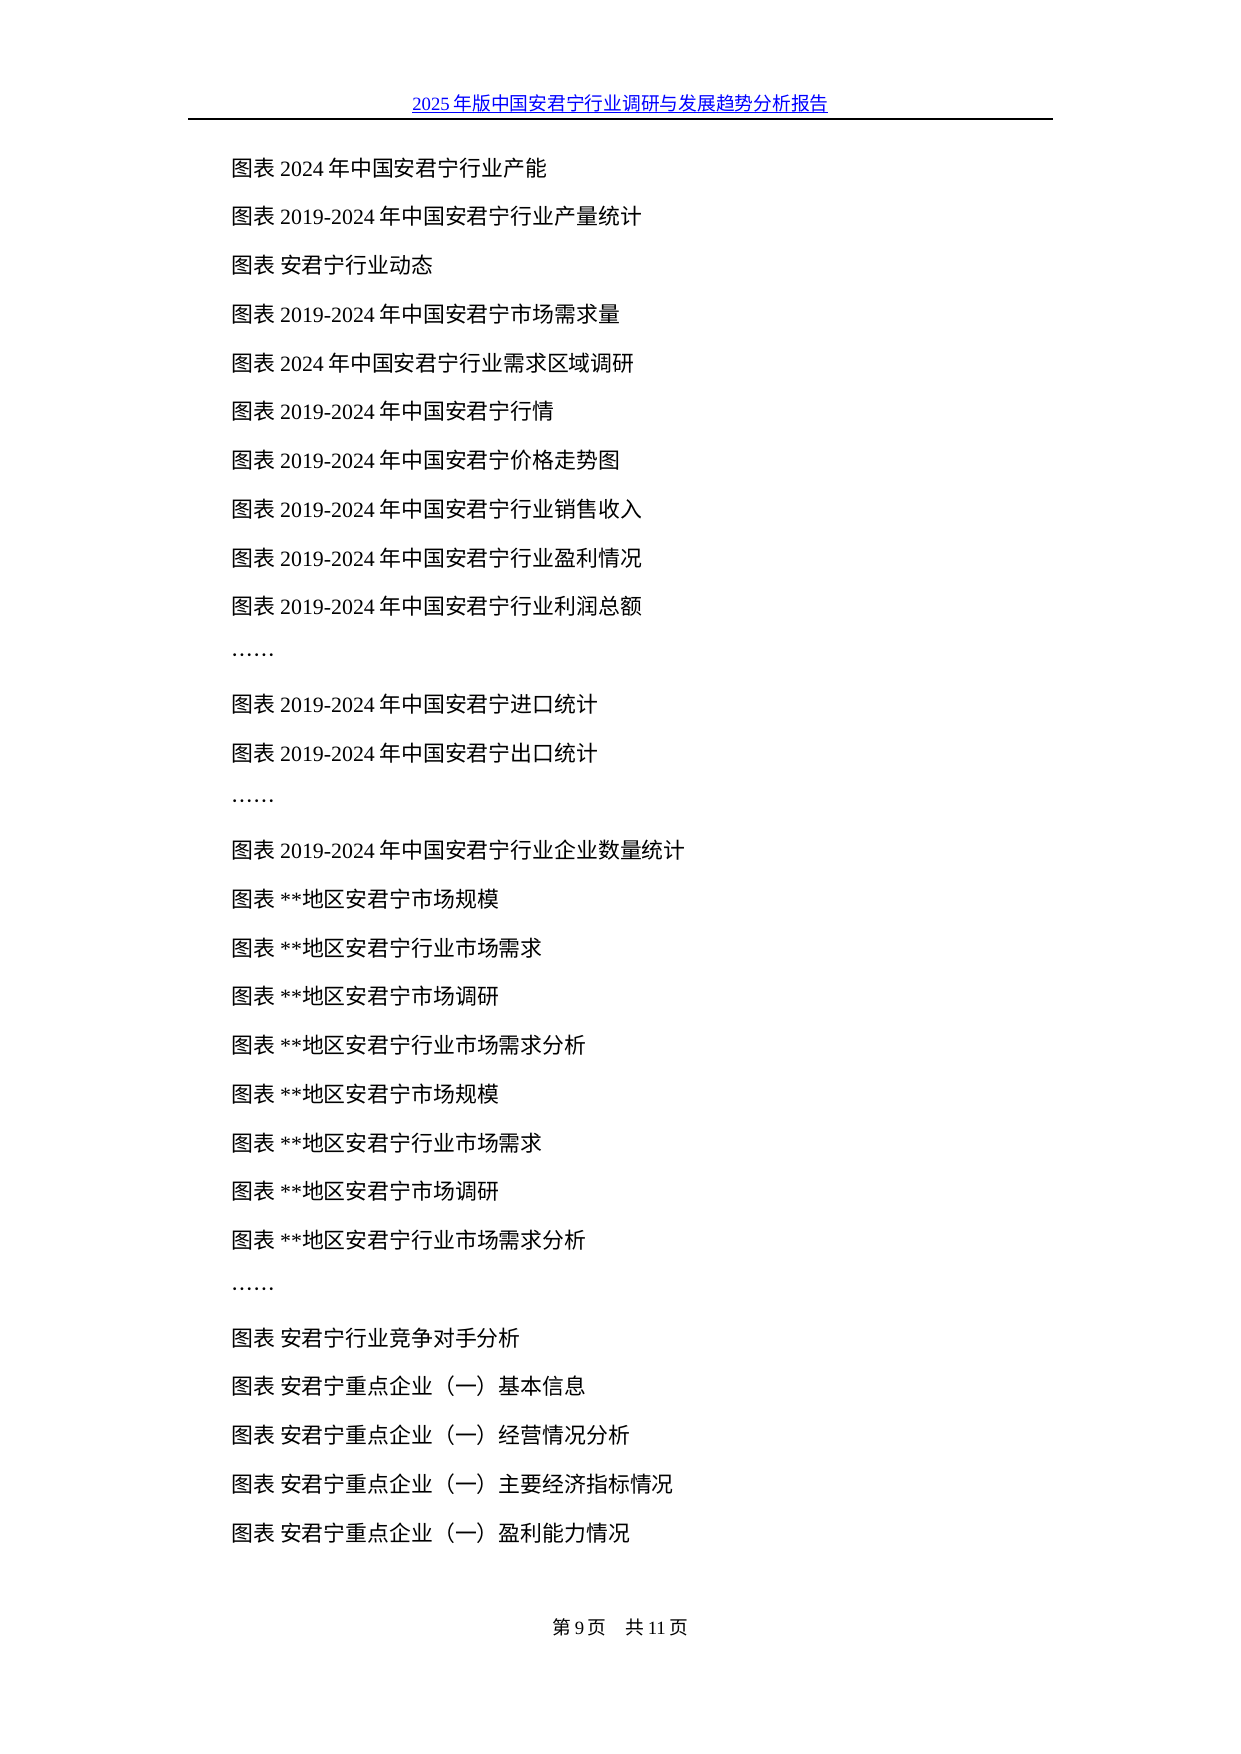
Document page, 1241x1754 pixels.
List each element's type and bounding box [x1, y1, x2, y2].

text [187, 150, 1053, 1548]
